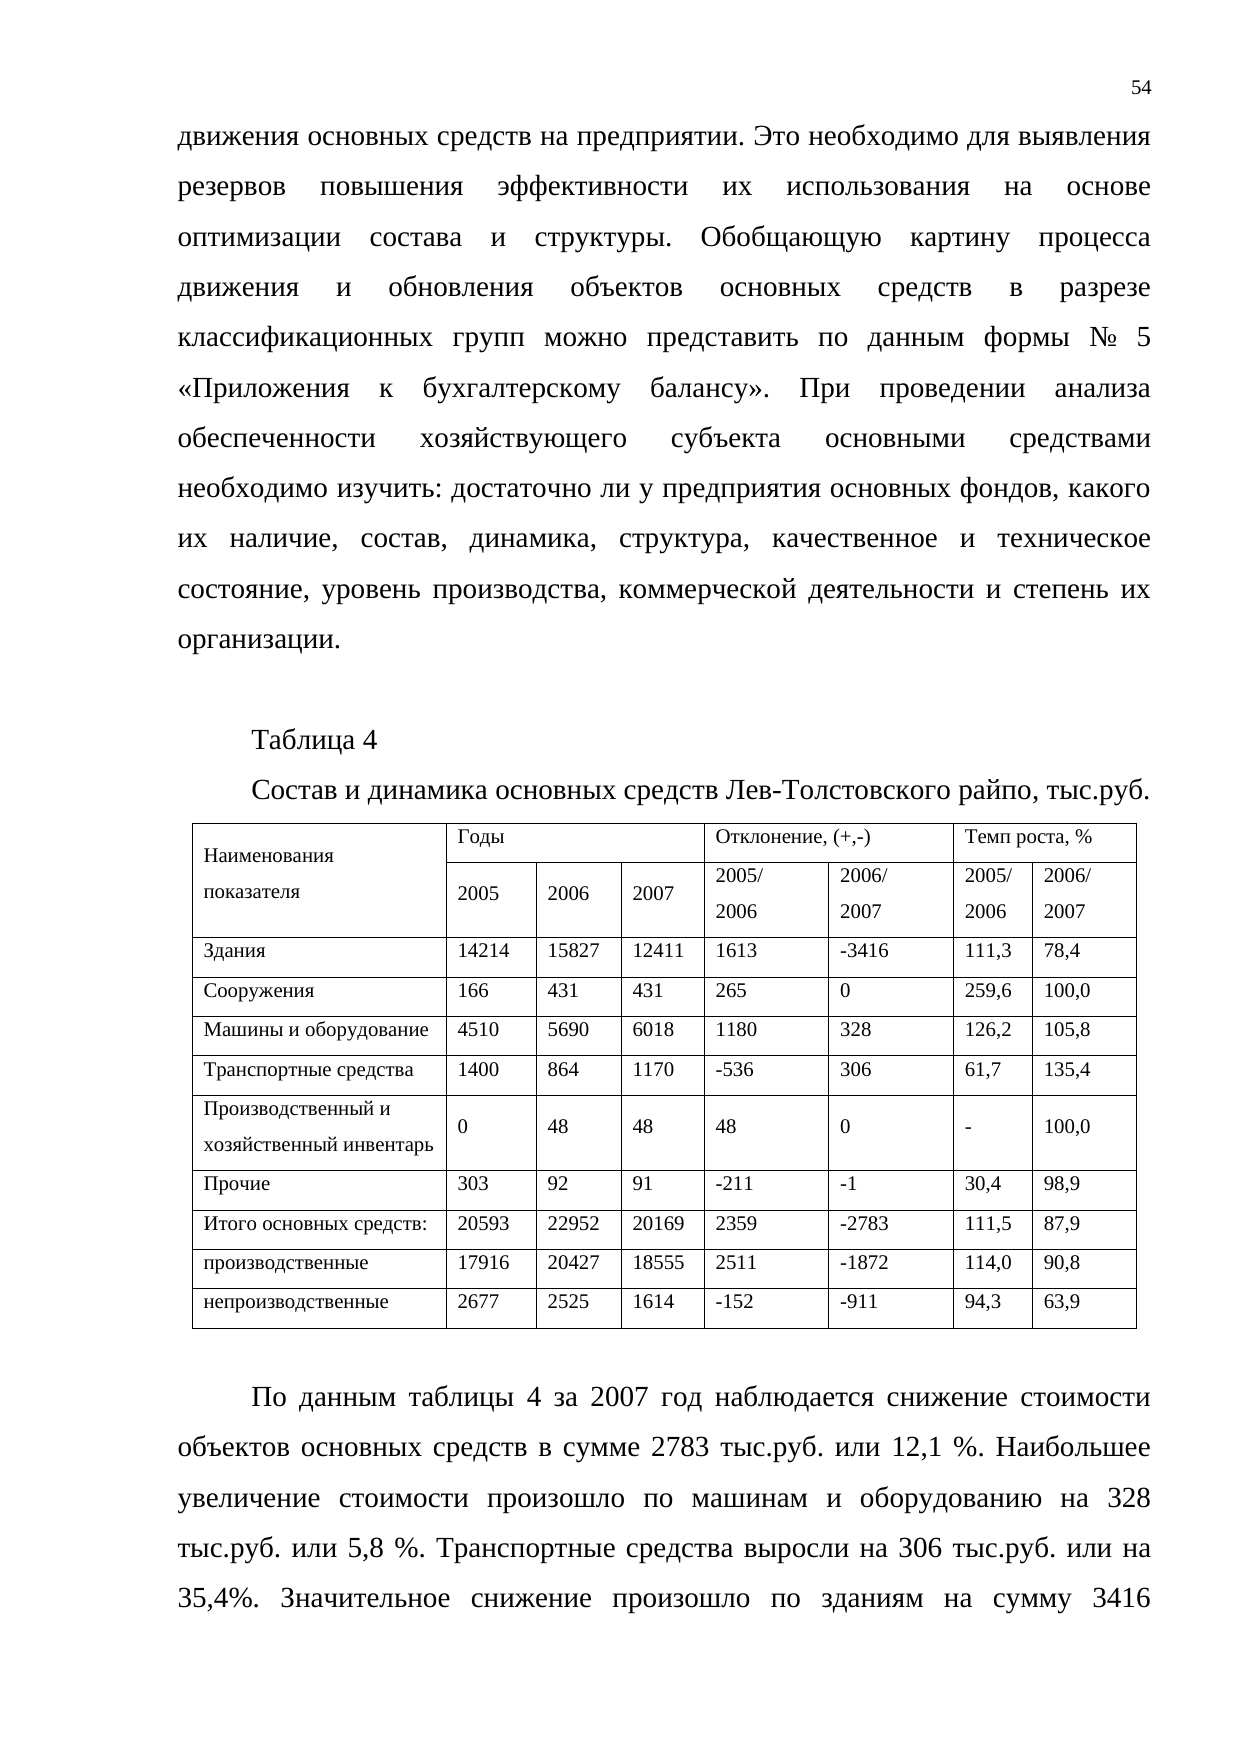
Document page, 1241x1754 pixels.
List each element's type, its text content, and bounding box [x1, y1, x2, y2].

table_cell Здания [193, 938, 446, 977]
table_cell 94,3 [954, 1289, 1032, 1328]
table_header Наименования показателя [193, 824, 446, 937]
table_cell 17916 [447, 1250, 536, 1288]
table_cell Прочие [193, 1171, 446, 1209]
table_header Темп роста, % [954, 824, 1136, 862]
table_cell 431 [537, 978, 621, 1016]
table_cell 61,7 [954, 1056, 1032, 1095]
table_cell 135,4 [1033, 1056, 1136, 1095]
table_cell 2005/ 2006 [954, 863, 1032, 937]
table_cell 90,8 [1033, 1250, 1136, 1288]
table_cell 92 [537, 1171, 621, 1209]
table_cell - [954, 1096, 1032, 1170]
table_cell Транспортные средства [193, 1056, 446, 1095]
table_cell 166 [447, 978, 536, 1016]
table_cell Сооружения [193, 978, 446, 1016]
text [177, 118, 1152, 655]
text Состав и динамика основных средств Лев-Толстовского райпо, тыс.руб. [177, 772, 1152, 806]
table_cell Итого основных средств: [193, 1211, 446, 1249]
table_cell 2005/ 2006 [705, 863, 828, 937]
table_cell 12411 [622, 938, 704, 977]
table_cell -536 [705, 1056, 828, 1095]
table_cell 265 [705, 978, 828, 1016]
table_cell 91 [622, 1171, 704, 1209]
table_cell -911 [829, 1289, 953, 1328]
table_cell 1400 [447, 1056, 536, 1095]
table_cell 328 [829, 1017, 953, 1055]
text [177, 1379, 1152, 1614]
table_cell 2007 [622, 863, 704, 937]
table_cell 100,0 [1033, 1096, 1136, 1170]
table_cell 20169 [622, 1211, 704, 1249]
table_cell 114,0 [954, 1250, 1032, 1288]
table_cell 1170 [622, 1056, 704, 1095]
table_cell производственные [193, 1250, 446, 1288]
table_cell 105,8 [1033, 1017, 1136, 1055]
table_cell 111,3 [954, 938, 1032, 977]
table_cell 0 [829, 1096, 953, 1170]
table_cell 2006/ 2007 [829, 863, 953, 937]
table_cell 6018 [622, 1017, 704, 1055]
table_cell 15827 [537, 938, 621, 977]
table_cell 111,5 [954, 1211, 1032, 1249]
table_cell непроизводственные [193, 1289, 446, 1328]
table_cell 126,2 [954, 1017, 1032, 1055]
table_cell 4510 [447, 1017, 536, 1055]
table_cell Производственный и хозяйственный инвентарь [193, 1096, 446, 1170]
table_cell 18555 [622, 1250, 704, 1288]
table_cell -3416 [829, 938, 953, 977]
table_cell 2005 [447, 863, 536, 937]
table_cell 2525 [537, 1289, 621, 1328]
table_cell 303 [447, 1171, 536, 1209]
table_cell 2006 [537, 863, 621, 937]
table_cell -1872 [829, 1250, 953, 1288]
table_cell 1180 [705, 1017, 828, 1055]
table_cell 2677 [447, 1289, 536, 1328]
table_cell 78,4 [1033, 938, 1136, 977]
table_cell 30,4 [954, 1171, 1032, 1209]
table_cell 22952 [537, 1211, 621, 1249]
table_header Отклонение, (+,-) [705, 824, 953, 862]
table_cell 2511 [705, 1250, 828, 1288]
table_cell -211 [705, 1171, 828, 1209]
table_cell 48 [622, 1096, 704, 1170]
text Таблица 4 [177, 722, 1152, 755]
table_cell 864 [537, 1056, 621, 1095]
table_cell 98,9 [1033, 1171, 1136, 1209]
table_cell 0 [447, 1096, 536, 1170]
table_cell 2359 [705, 1211, 828, 1249]
table_cell 20593 [447, 1211, 536, 1249]
table_cell 48 [705, 1096, 828, 1170]
table_cell -2783 [829, 1211, 953, 1249]
table_cell -1 [829, 1171, 953, 1209]
table_header Годы [447, 824, 704, 862]
table_cell 2006/ 2007 [1033, 863, 1136, 937]
table_cell 0 [829, 978, 953, 1016]
table_cell 1613 [705, 938, 828, 977]
table_cell 14214 [447, 938, 536, 977]
table_cell 48 [537, 1096, 621, 1170]
table_cell 87,9 [1033, 1211, 1136, 1249]
table_cell 306 [829, 1056, 953, 1095]
table_cell 100,0 [1033, 978, 1136, 1016]
table_cell 1614 [622, 1289, 704, 1328]
table_cell Машины и оборудование [193, 1017, 446, 1055]
table_cell 20427 [537, 1250, 621, 1288]
table_cell -152 [705, 1289, 828, 1328]
table_cell 5690 [537, 1017, 621, 1055]
table_cell 63,9 [1033, 1289, 1136, 1328]
table_cell 259,6 [954, 978, 1032, 1016]
table_cell 431 [622, 978, 704, 1016]
